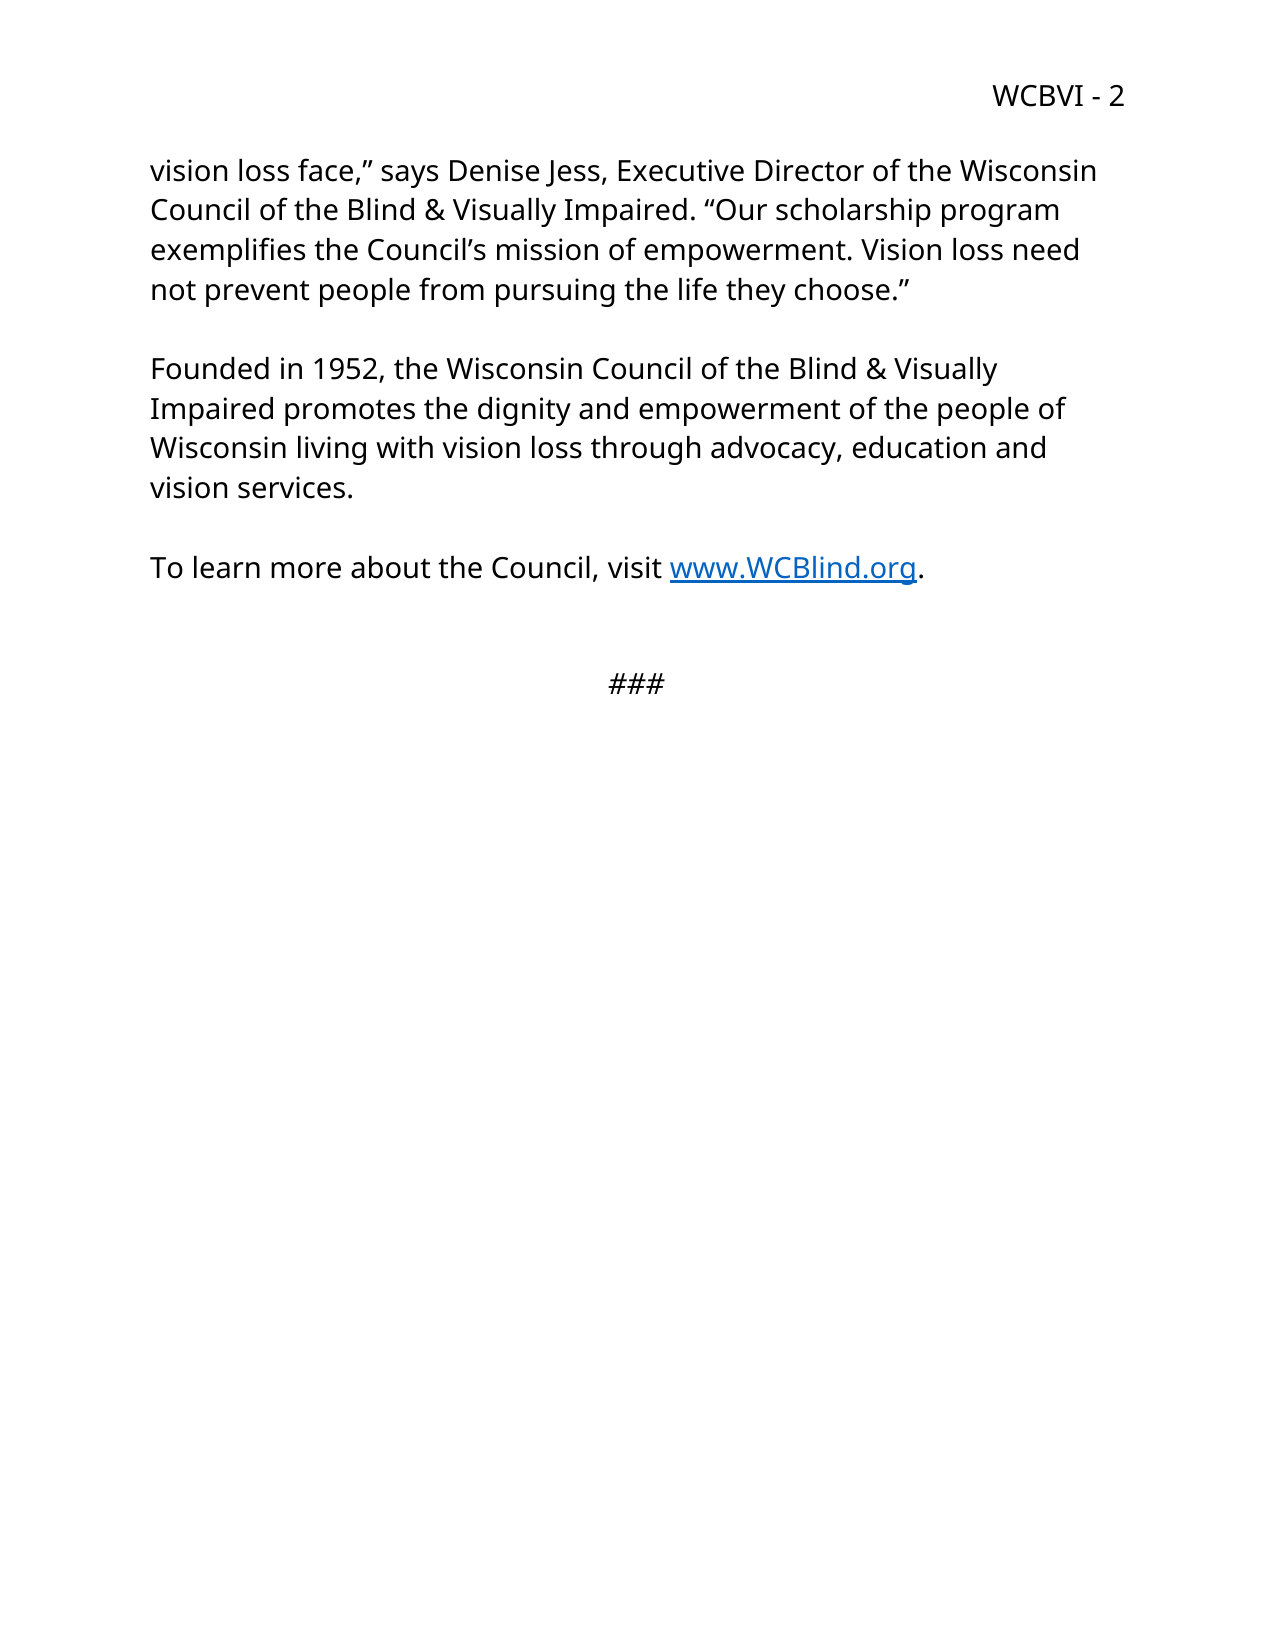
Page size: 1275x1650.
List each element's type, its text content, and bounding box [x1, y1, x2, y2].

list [150, 150, 1125, 309]
list Founded in 1952, the Wisconsin Council of the Blind & Visually Impaired promotes the dignity and empowerment of the people of Wisconsin living with vision loss through advocacy, education and vision services. [150, 348, 1125, 507]
text ### [150, 663, 1125, 703]
text To learn more about the Council, visit www.WCBlind.org. [150, 547, 1125, 587]
